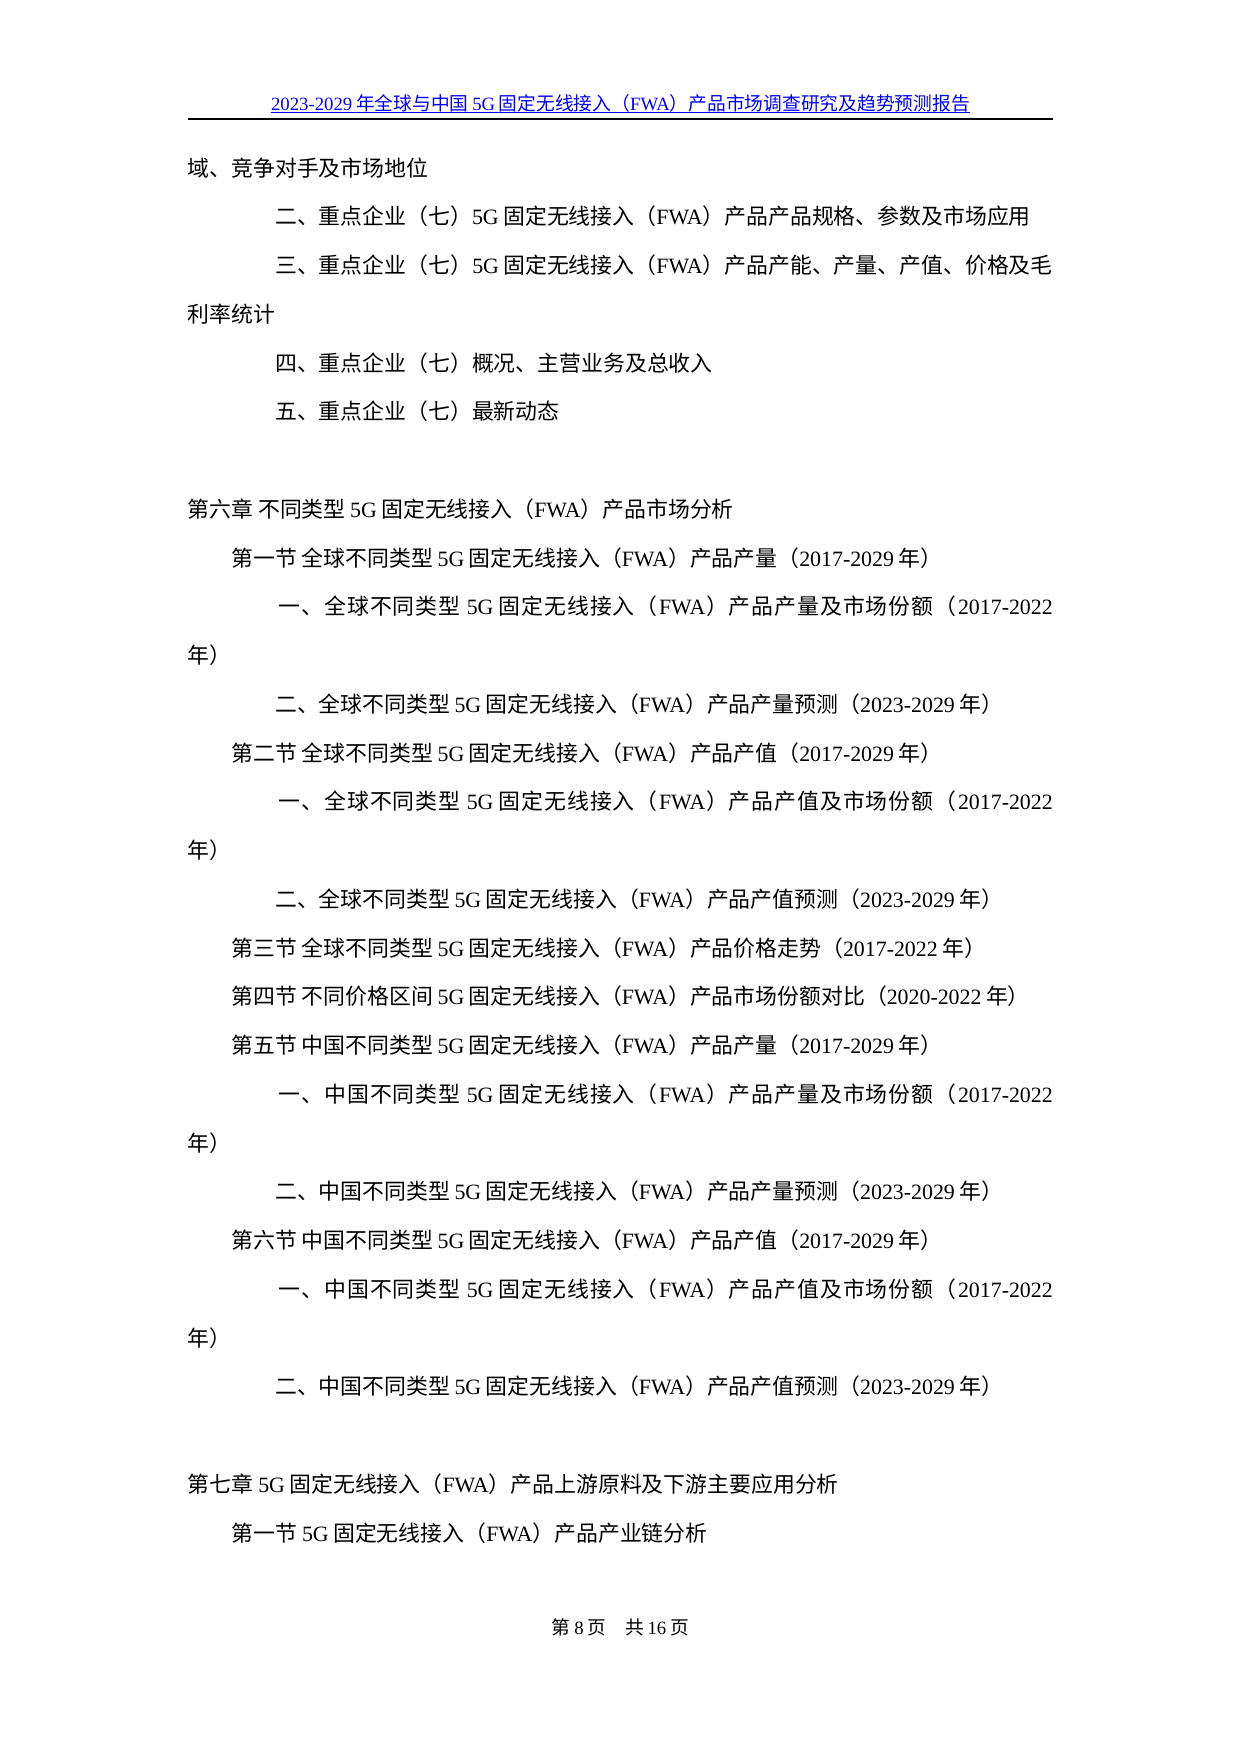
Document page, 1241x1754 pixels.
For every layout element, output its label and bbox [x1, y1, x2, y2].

text [187, 150, 1053, 1548]
